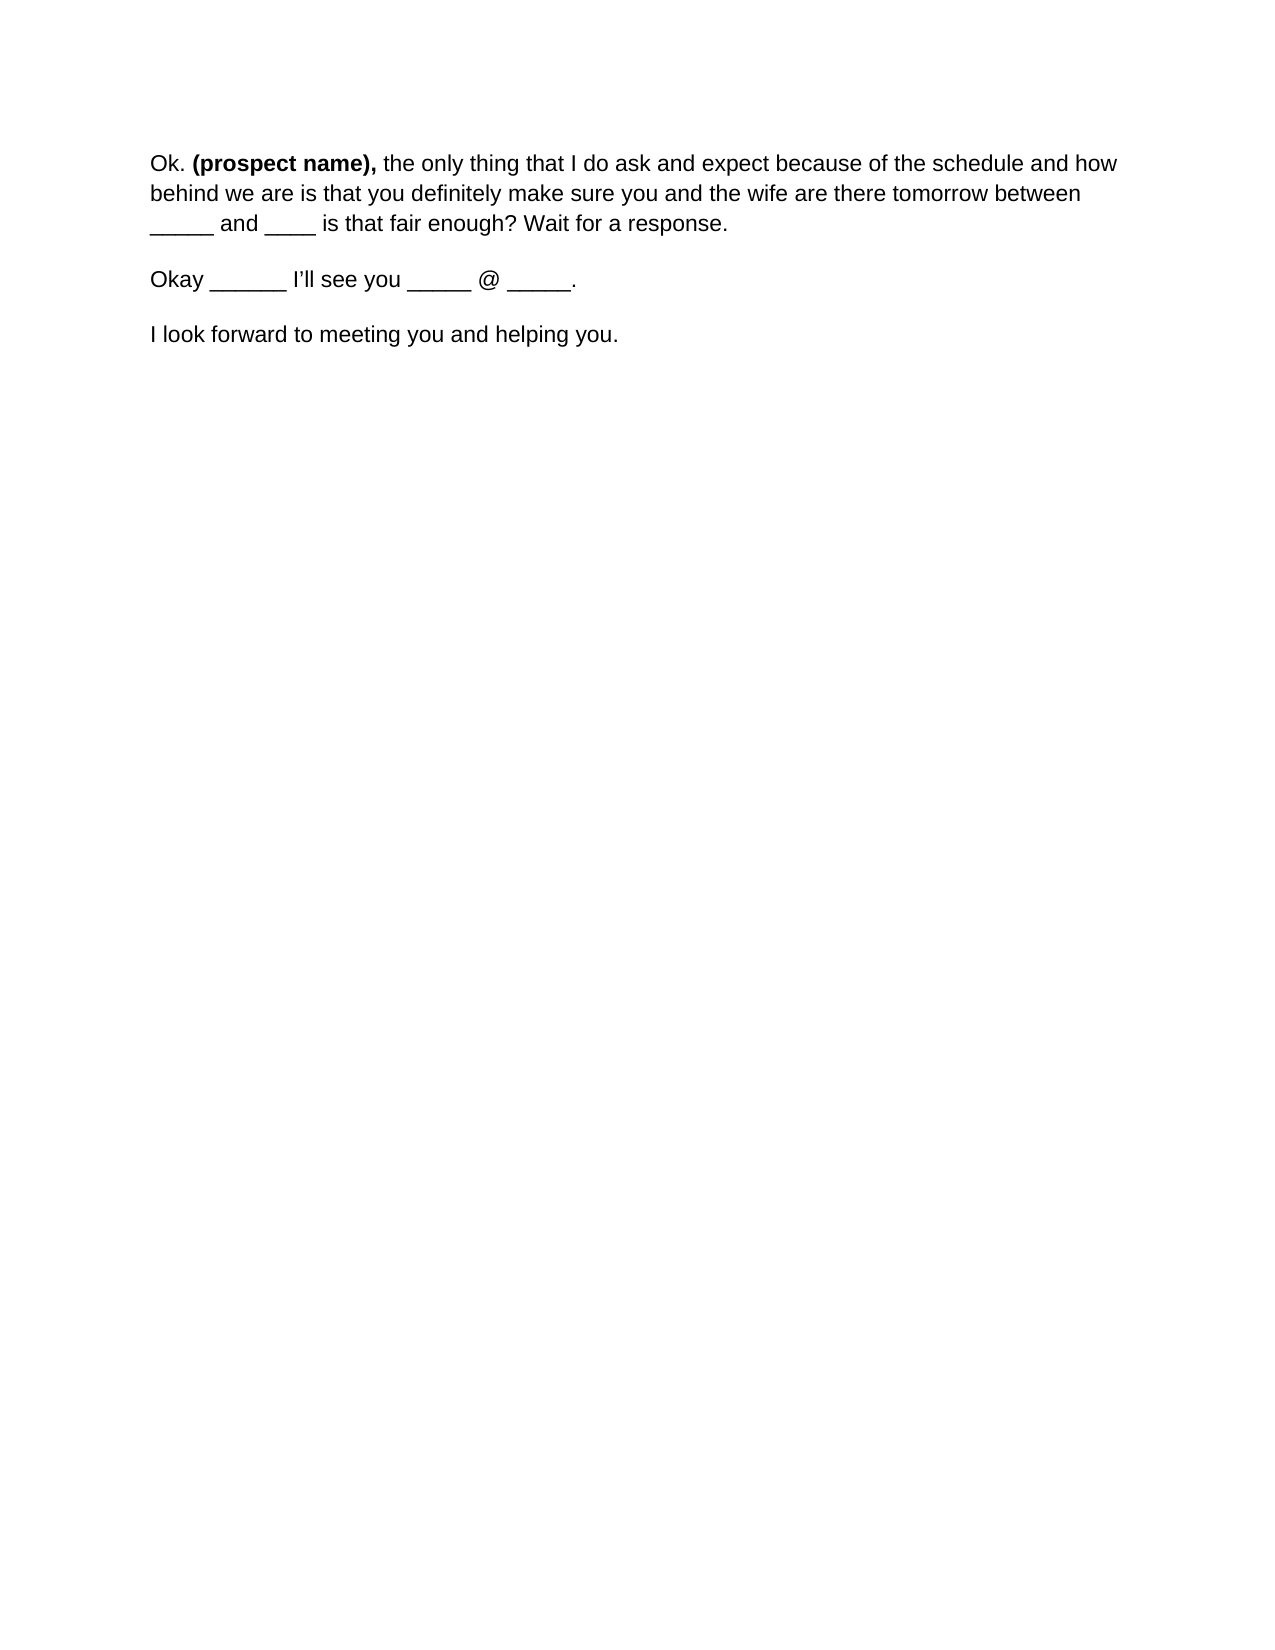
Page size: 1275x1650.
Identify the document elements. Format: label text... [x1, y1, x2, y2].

text Ok. (prospect name), the only thing that I do ask and expect because of the schedule and how behind we are is that you definitely make sure you and the wife are there tomorrow between _____ and ____ is that fair enough? Wait for a response. [150, 150, 1125, 237]
text Okay ______ I’ll see you _____ @ _____. [150, 266, 1125, 292]
text I look forward to meeting you and helping you. [150, 321, 1125, 347]
